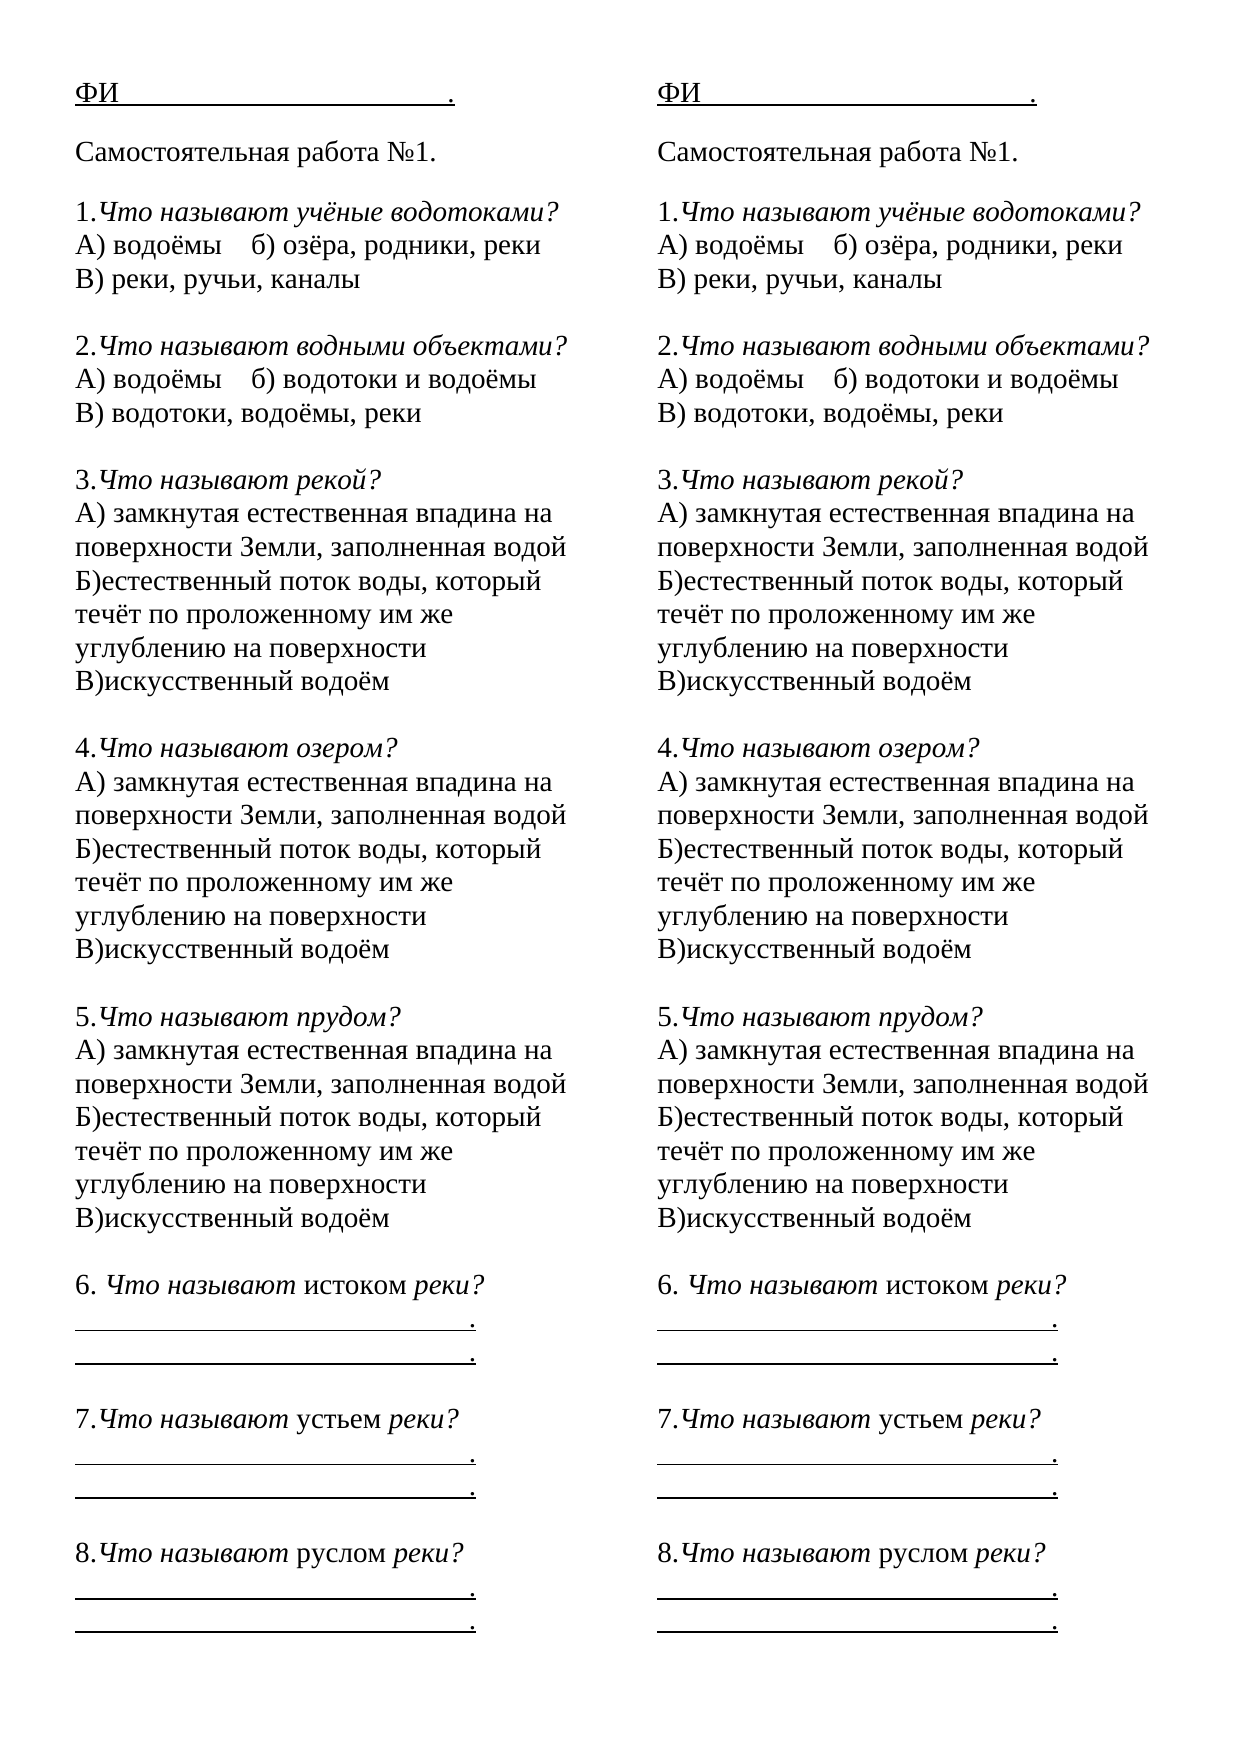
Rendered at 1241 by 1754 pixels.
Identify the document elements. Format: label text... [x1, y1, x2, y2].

text А) водоёмы б) озёра, родники, реки [75, 227, 583, 261]
text Б)естественный поток воды, который течёт по проложенному им же углублению на поверхности [657, 563, 1165, 663]
text А) замкнутая естественная впадина на поверхности Земли, заполненная водой [75, 1032, 583, 1099]
text Самостоятельная работа №1. [75, 134, 583, 168]
text . [75, 1334, 583, 1368]
text В)искусственный водоём [75, 663, 583, 697]
text Б)естественный поток воды, который течёт по проложенному им же углублению на поверхности [657, 831, 1165, 932]
text . [75, 1468, 583, 1502]
text 2.Что называют водными объектами? [657, 328, 1165, 361]
text . [657, 1569, 1165, 1602]
text . [657, 1334, 1165, 1368]
text . [657, 1435, 1165, 1468]
text 7.Что называют устьем реки? [75, 1401, 583, 1435]
text . [75, 1602, 583, 1636]
text 2.Что называют водными объектами? [75, 328, 583, 361]
text . [75, 1301, 583, 1334]
text А) замкнутая естественная впадина на поверхности Земли, заполненная водой [657, 496, 1165, 563]
text А) замкнутая естественная впадина на поверхности Земли, заполненная водой [657, 1032, 1165, 1099]
text 5.Что называют прудом? [75, 999, 583, 1032]
text Самостоятельная работа №1. [657, 134, 1165, 168]
text В)искусственный водоём [657, 932, 1165, 965]
text 1.Что называют учёные водотоками? [75, 194, 583, 227]
text А) водоёмы б) водотоки и водоёмы [75, 361, 583, 395]
text А) водоёмы б) водотоки и водоёмы [657, 361, 1165, 395]
text В) реки, ручьи, каналы [657, 261, 1165, 294]
text . [657, 1468, 1165, 1502]
text В)искусственный водоём [657, 663, 1165, 697]
text 7.Что называют устьем реки? [657, 1401, 1165, 1435]
text 1.Что называют учёные водотоками? [657, 194, 1165, 227]
text Б)естественный поток воды, который течёт по проложенному им же углублению на поверхности [75, 563, 583, 663]
text 3.Что называют рекой? [75, 462, 583, 496]
text Б)естественный поток воды, который течёт по проложенному им же углублению на поверхности [75, 1099, 583, 1200]
text ФИ . [75, 75, 583, 108]
text 8.Что называют руслом реки? [75, 1535, 583, 1569]
text 3.Что называют рекой? [657, 462, 1165, 496]
text Б)естественный поток воды, который течёт по проложенному им же углублению на поверхности [75, 831, 583, 932]
text ФИ . [657, 75, 1165, 108]
text А) водоёмы б) озёра, родники, реки [657, 227, 1165, 261]
text В)искусственный водоём [75, 932, 583, 965]
text 4.Что называют озером? [75, 730, 583, 764]
text В) водотоки, водоёмы, реки [657, 395, 1165, 428]
text . [657, 1301, 1165, 1334]
text Б)естественный поток воды, который течёт по проложенному им же углублению на поверхности [657, 1099, 1165, 1200]
text . [75, 1435, 583, 1468]
text 4.Что называют озером? [657, 730, 1165, 764]
text . [75, 1569, 583, 1602]
text 5.Что называют прудом? [657, 999, 1165, 1032]
text А) замкнутая естественная впадина на поверхности Земли, заполненная водой [75, 496, 583, 563]
text . [657, 1602, 1165, 1636]
text В)искусственный водоём [75, 1200, 583, 1233]
text В) водотоки, водоёмы, реки [75, 395, 583, 428]
text 8.Что называют руслом реки? [657, 1535, 1165, 1569]
text 6. Что называют истоком реки? [75, 1267, 583, 1301]
text А) замкнутая естественная впадина на поверхности Земли, заполненная водой [657, 764, 1165, 831]
text А) замкнутая естественная впадина на поверхности Земли, заполненная водой [75, 764, 583, 831]
text В)искусственный водоём [657, 1200, 1165, 1233]
text В) реки, ручьи, каналы [75, 261, 583, 294]
text 6. Что называют истоком реки? [657, 1267, 1165, 1301]
